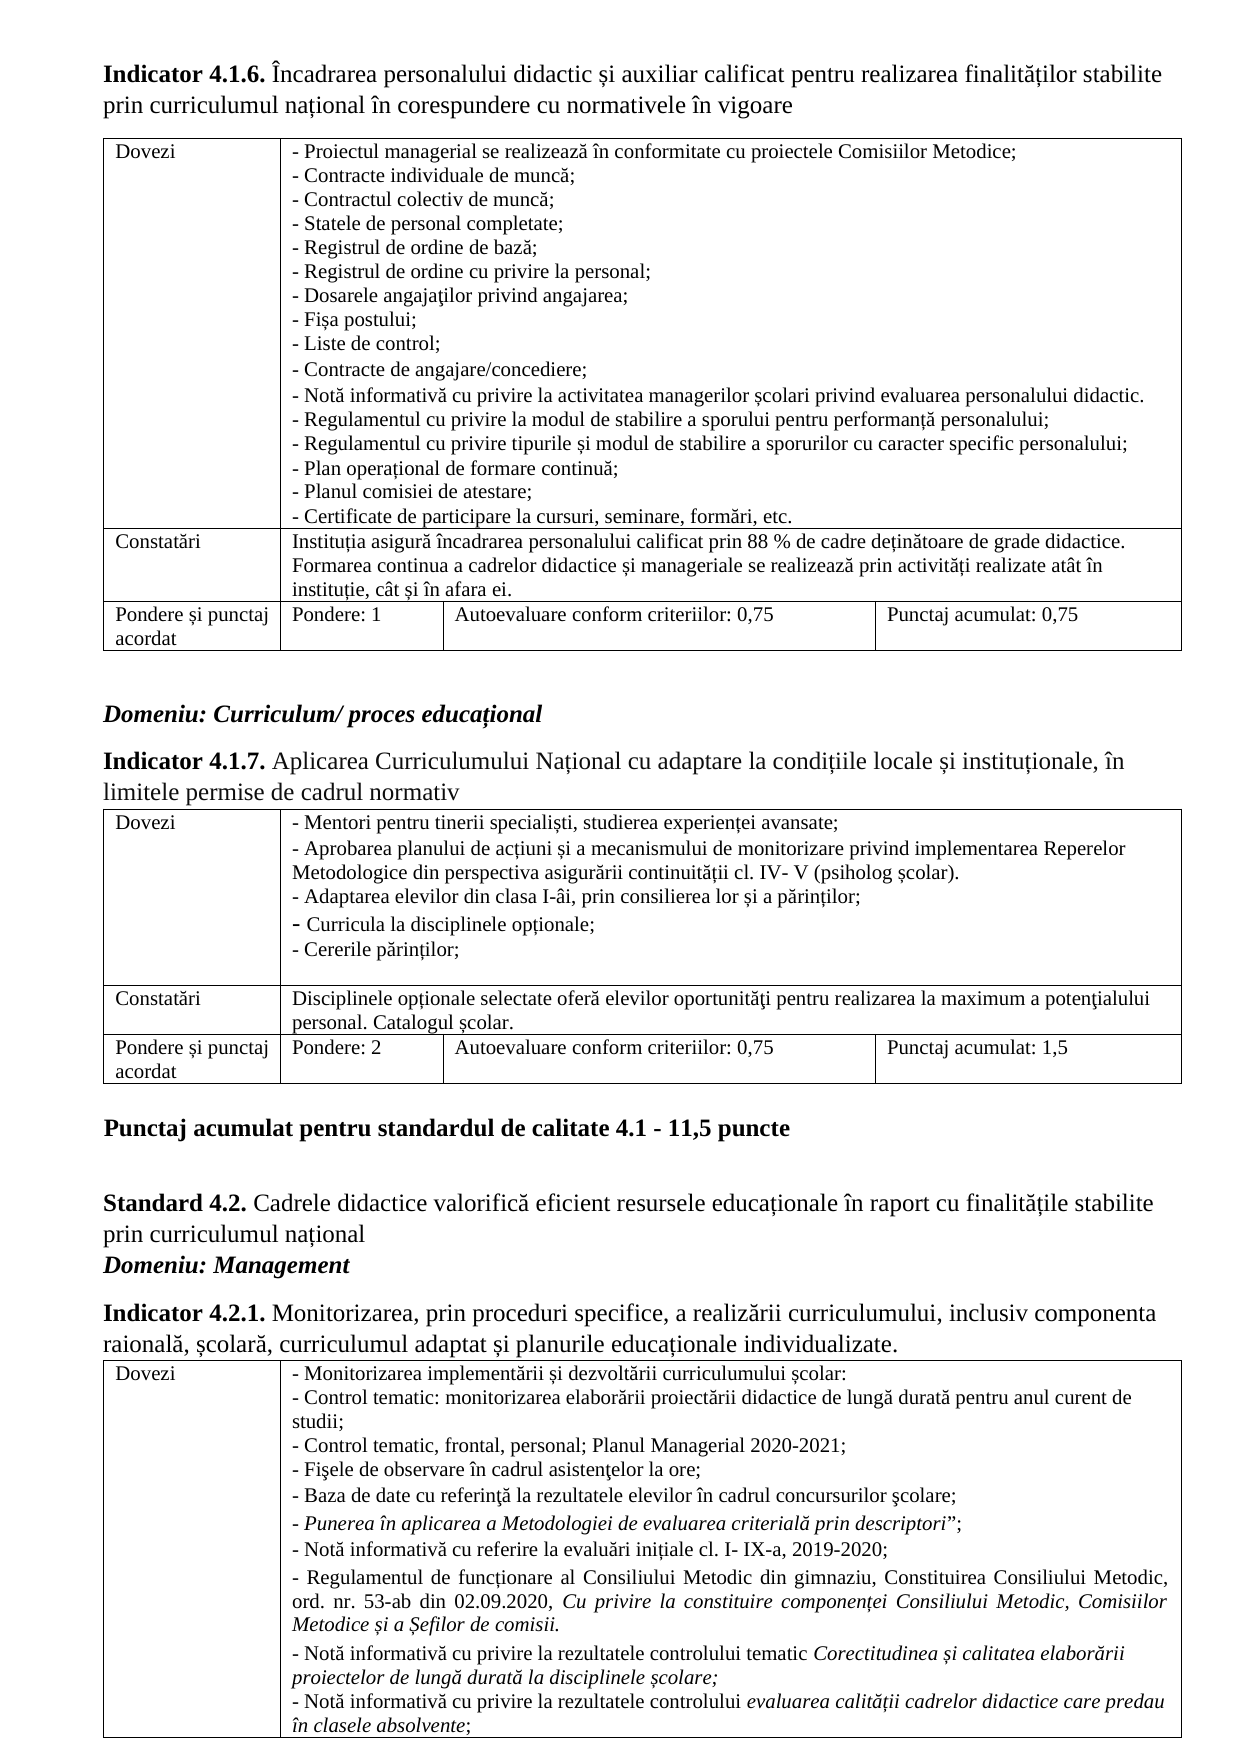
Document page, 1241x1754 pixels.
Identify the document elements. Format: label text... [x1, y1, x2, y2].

text Domeniu: Management [103, 1250, 1194, 1279]
table_cell Pondere: 2 [281, 1035, 443, 1083]
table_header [281, 1361, 1181, 1737]
table_header Dovezi [104, 139, 280, 528]
table_cell Constatări [104, 529, 280, 601]
table_cell Instituția asigură încadrarea personalului calificat prin 88 % de cadre deținătoare de grade didactice. Formarea continua a cadrelor didactice și manageriale se realizează prin activități realizate atât în instituție, cât și în afara ei. [281, 529, 1181, 601]
text Indicator 4.1.6. Încadrarea personalului didactic și auxiliar calificat pentru realizarea finalităților stabilite prin curriculumul național în corespundere cu normativele în vigoare [103, 59, 1194, 119]
subtitle Standard 4.2. Cadrele didactice valorifică eficient resursele educaționale în raport cu finalitățile stabilite prin curriculumul național [103, 1188, 1194, 1248]
text Domeniu: Curriculum/ proces educațional [103, 699, 1194, 727]
table_cell Disciplinele opționale selectate oferă elevilor oportunităţi pentru realizarea la maximum a potenţialului personal. Catalogul școlar. [281, 986, 1181, 1034]
table_cell Pondere: 1 [281, 602, 443, 650]
table_cell Pondere și punctaj acordat [104, 602, 280, 650]
table_cell Punctaj acumulat: 0,75 [876, 602, 1181, 650]
table_cell Autoevaluare conform criteriilor: 0,75 [444, 1035, 875, 1083]
text Indicator 4.2.1. Monitorizarea, prin proceduri specifice, a realizării curriculumului, inclusiv componenta raională, școlară, curriculumul adaptat și planurile educaționale individualizate. [103, 1298, 1195, 1358]
text Indicator 4.1.7. Aplicarea Curriculumului Național cu adaptare la condițiile locale și instituționale, în limitele permise de cadrul normativ [103, 746, 1195, 806]
table_cell Constatări [104, 986, 280, 1034]
table_header - Mentori pentru tinerii specialiști, studierea experienței avansate; - Aprobarea planului de acțiuni și a mecanismului de monitorizare privind implementarea Reperelor Metodologice din perspectiva asigurării continuității cl. IV- V (psiholog școlar). - Adaptarea elevilor din clasa I-âi, prin consilierea lor și a părinților; - Curricula la disciplinele opționale; - Cererile părinților; [281, 810, 1181, 984]
table_cell Punctaj acumulat: 1,5 [876, 1035, 1181, 1083]
table_header - Proiectul managerial se realizează în conformitate cu proiectele Comisiilor Metodice; - Contracte individuale de muncă; - Contractul colectiv de muncă; - Statele de personal completate; - Registrul de ordine de bază; - Registrul de ordine cu privire la personal; - Dosarele angajaţilor privind angajarea; - Fișa postului; - Liste de control; - Contracte de angajare/concediere; - Notă informativă cu privire la activitatea managerilor școlari privind evaluarea personalului didactic. - Regulamentul cu privire la modul de stabilire a sporului pentru performanță personalului; - Regulamentul cu privire tipurile și modul de stabilire a sporurilor cu caracter specific personalului; - Plan operațional de formare continuă; - Planul comisiei de atestare; - Certificate de participare la cursuri, seminare, formări, etc. [281, 139, 1181, 528]
text Punctaj acumulat pentru standardul de calitate 4.1 - 11,5 puncte [103, 1113, 1196, 1141]
table_cell Pondere și punctaj acordat [104, 1035, 280, 1083]
table_cell Autoevaluare conform criteriilor: 0,75 [444, 602, 875, 650]
table_header Dovezi [104, 1361, 280, 1737]
table_header Dovezi [104, 810, 280, 984]
